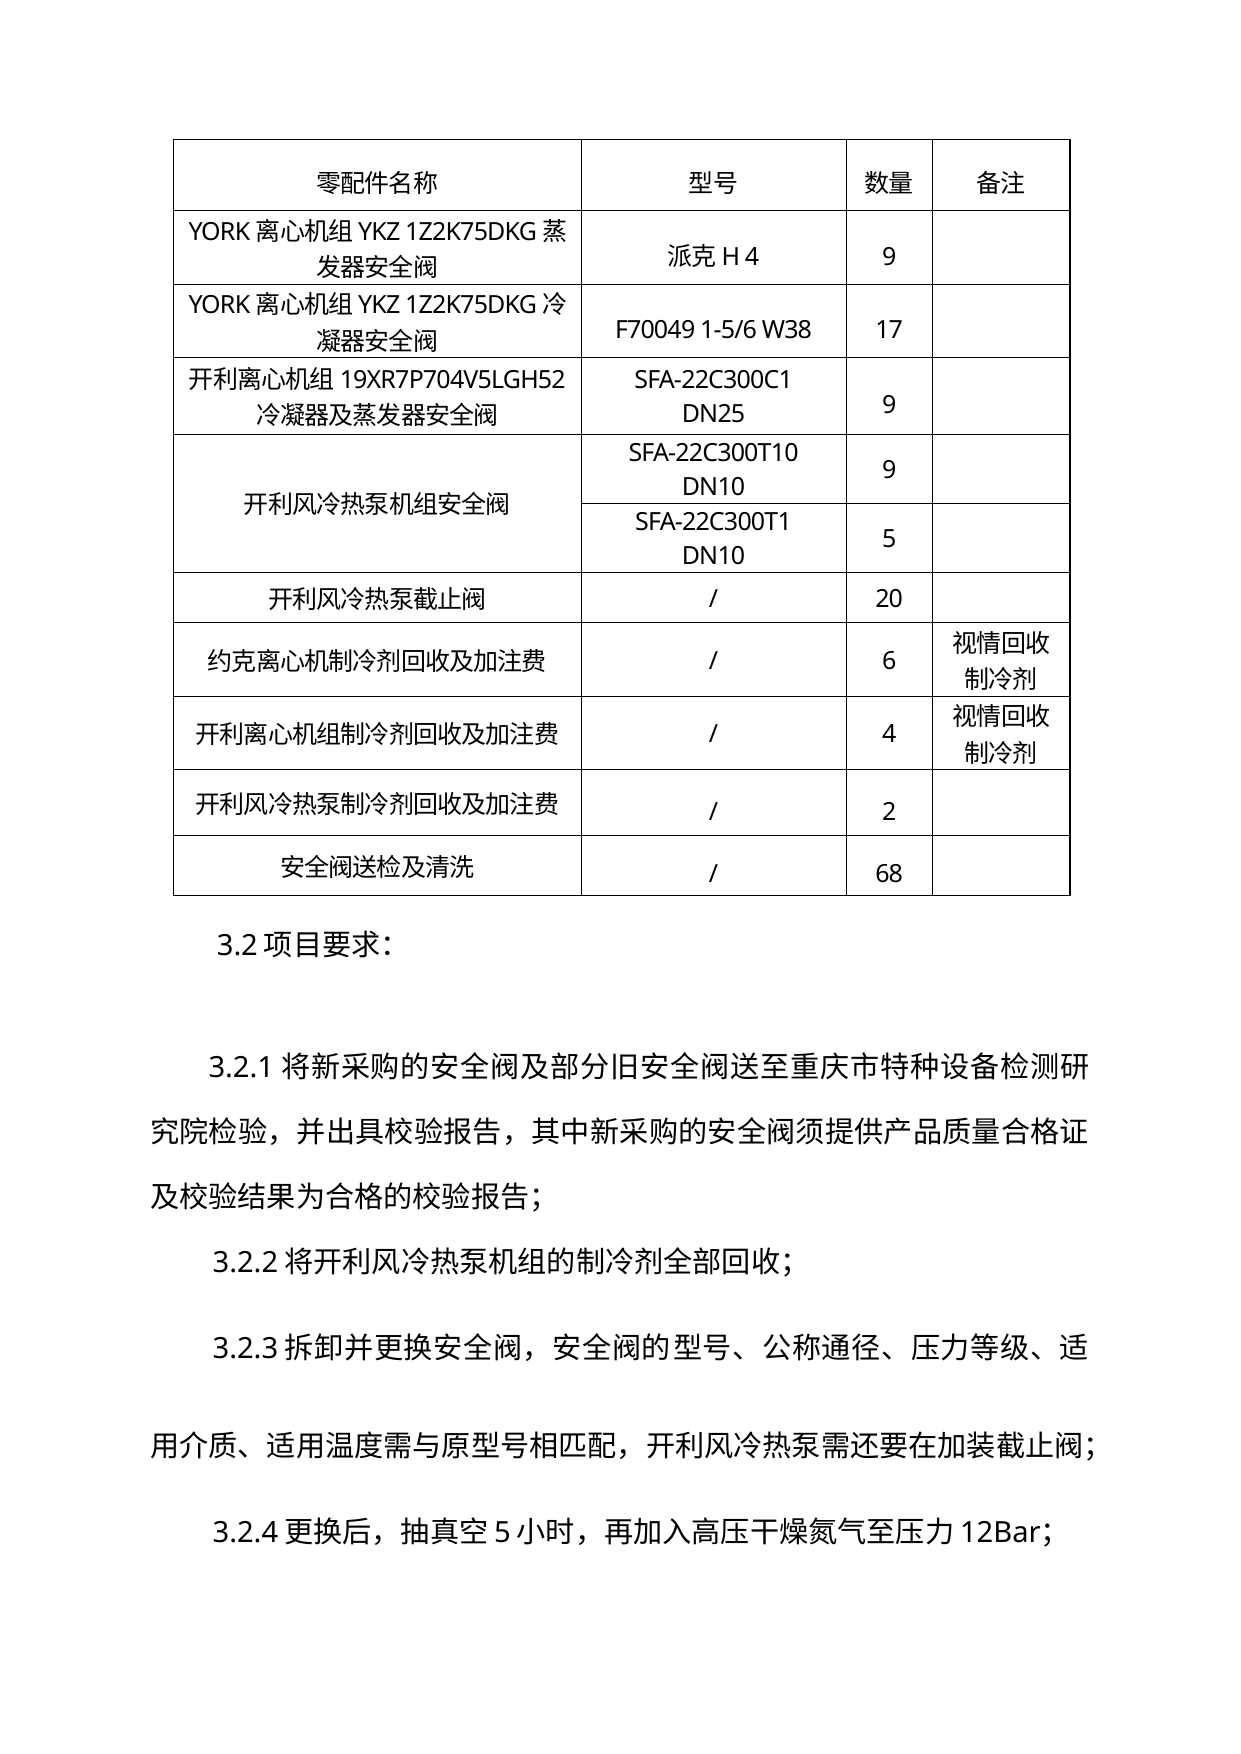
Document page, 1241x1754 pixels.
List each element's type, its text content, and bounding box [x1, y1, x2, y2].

table_cell 68 [847, 836, 932, 895]
table_cell SFA-22C300C1 DN25 [582, 358, 846, 433]
table_cell YORK 离心机组 YKZ 1Z2K75DKG蒸发器安全阀 [174, 211, 581, 284]
table_header 零配件名称 [174, 140, 581, 210]
table_cell 5 [847, 504, 932, 572]
table_cell / [582, 770, 846, 835]
table_cell 安全阀送检及清洗 [174, 836, 581, 895]
table_cell 约克离心机制冷剂回收及加注费 [174, 623, 581, 696]
table_cell 6 [847, 623, 932, 696]
table_cell [933, 770, 1069, 835]
table_cell 4 [847, 697, 932, 769]
table_cell SFA-22C300T10 DN10 [582, 435, 846, 503]
table_cell F70049 1-5/6 W38 [582, 285, 846, 357]
table_cell / [582, 623, 846, 696]
table_header 型号 [582, 140, 846, 210]
subtitle 3.2项目要求： [150, 127, 1090, 975]
text 3.2.2将开利风冷热泵机组的制冷剂全部回收； [150, 1227, 1090, 1292]
table_cell 9 [847, 358, 932, 433]
table_cell 开利风冷热泵机组安全阀 [174, 435, 581, 572]
table_cell / [582, 697, 846, 769]
table_cell 开利离心机组制冷剂回收及加注费 [174, 697, 581, 769]
table_cell 开利风冷热泵截止阀 [174, 573, 581, 622]
table_cell / [582, 836, 846, 895]
text 3.2.1将新采购的安全阀及部分旧安全阀送至重庆市特种设备检测研究院检验，并出具校验报告，其中新采购的安全阀须提供产品质量合格证及校验结果为合格的校验报告； [150, 1032, 1090, 1227]
table_cell 9 [847, 211, 932, 284]
table_cell 派克 H 4 [582, 211, 846, 284]
table_cell [933, 573, 1069, 622]
table_cell [933, 285, 1069, 357]
table_cell [933, 211, 1069, 284]
table_cell 17 [847, 285, 932, 357]
table_cell [933, 435, 1069, 503]
table_cell [933, 358, 1069, 433]
table_header 备注 [933, 140, 1069, 210]
table_cell 9 [847, 435, 932, 503]
table_cell [933, 836, 1069, 895]
table_cell SFA-22C300T1 DN10 [582, 504, 846, 572]
table_cell / [582, 573, 846, 622]
text 3.2.3拆卸并更换安全阀，安全阀的型号、公称通径、压力等级、适用介质、适用温度需与原型号相匹配，开利风冷热泵需还要在加装截止阀； [150, 1313, 1090, 1476]
table_header 数量 [847, 140, 932, 210]
table_cell 开利离心机组19XR7P704V5LGH52冷凝器及蒸发器安全阀 [174, 358, 581, 433]
table_cell YORK 离心机组 YKZ 1Z2K75DKG冷凝器安全阀 [174, 285, 581, 357]
text 3.2.4更换后，抽真空5小时，再加入高压干燥氮气至压力12Bar； [150, 1497, 1090, 1562]
table_cell 开利风冷热泵制冷剂回收及加注费 [174, 770, 581, 835]
table_cell 视情回收制冷剂 [933, 697, 1069, 769]
table_cell [933, 504, 1069, 572]
table_cell 视情回收制冷剂 [933, 623, 1069, 696]
table_cell 2 [847, 770, 932, 835]
table_cell 20 [847, 573, 932, 622]
